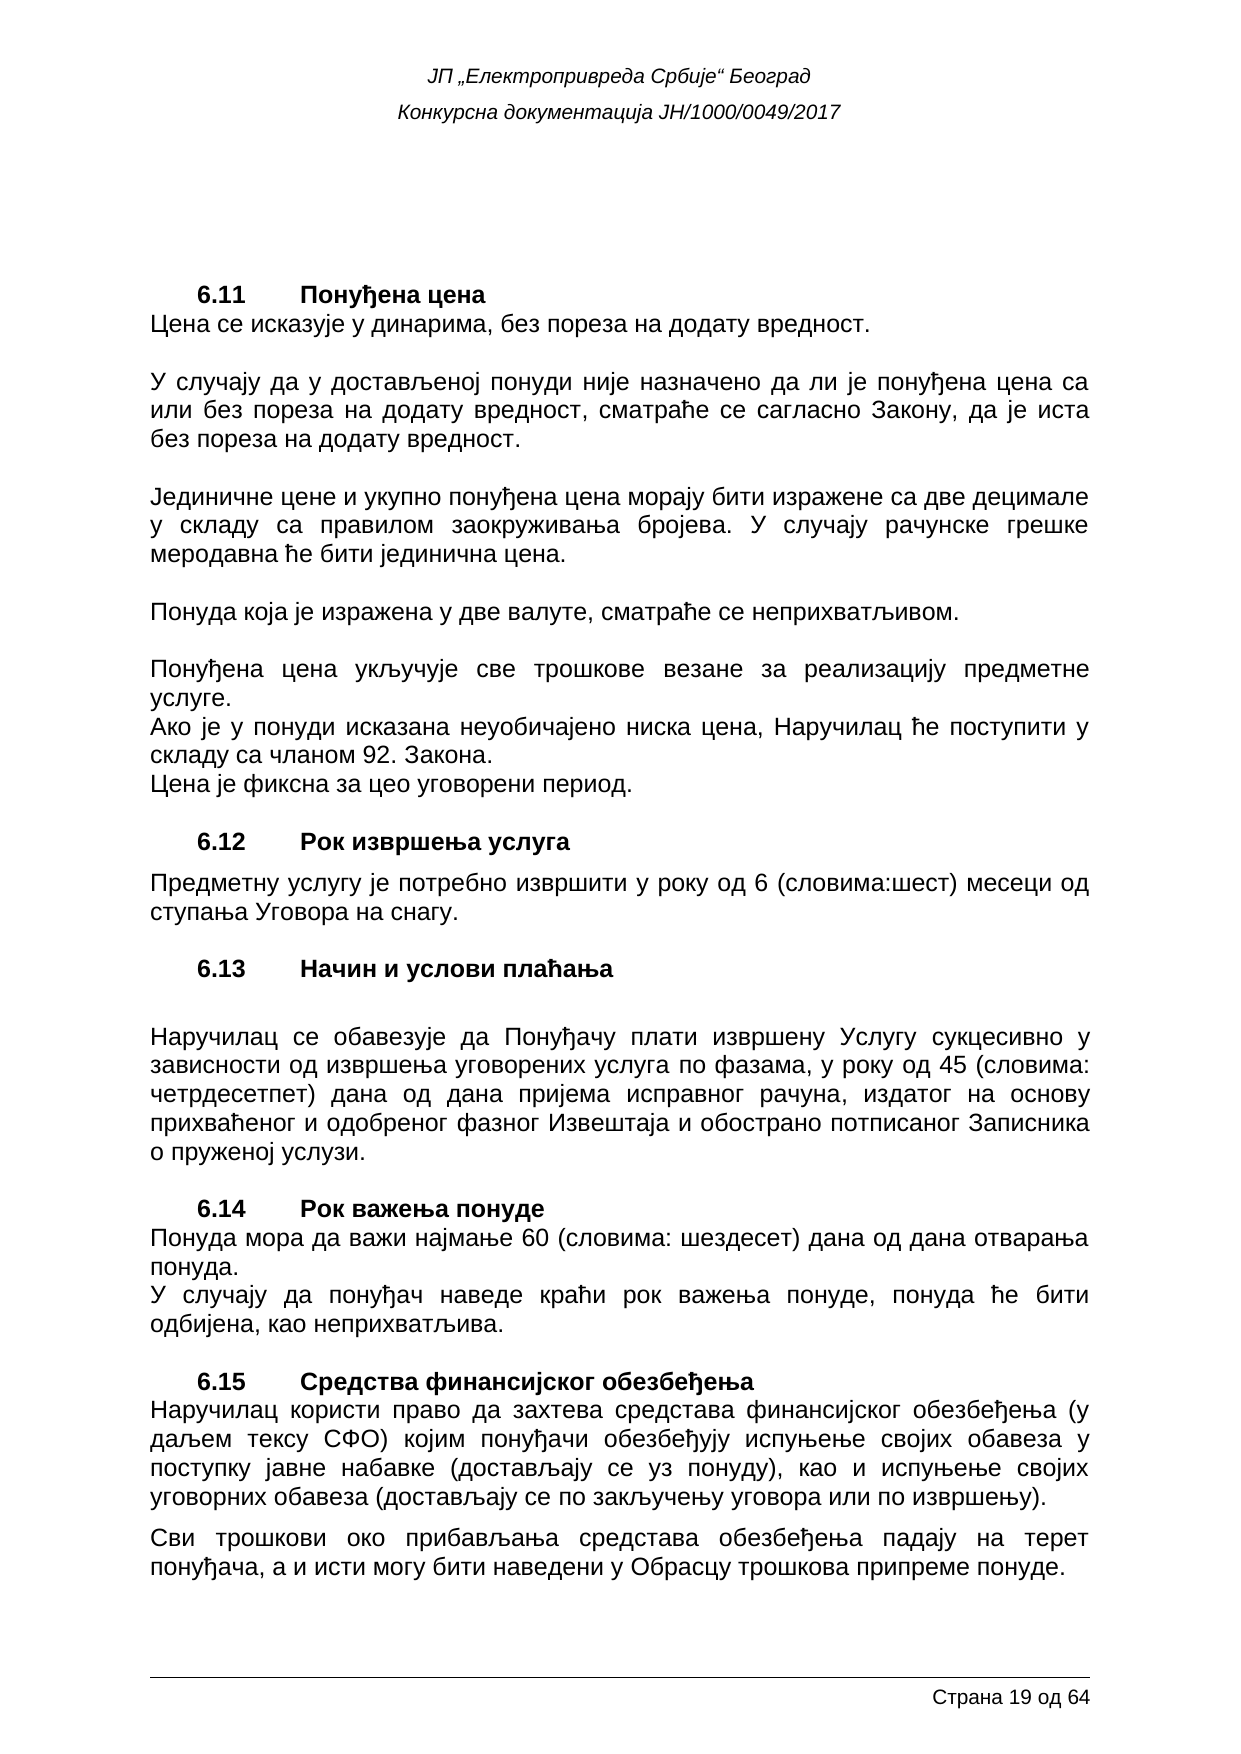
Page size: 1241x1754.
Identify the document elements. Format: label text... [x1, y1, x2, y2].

text Понуда која је изражена у две валуте, сматраће се неприхватљивом. [150, 597, 1090, 625]
list Рок важења понуде [197, 1194, 1090, 1223]
text Цена је фиксна за цео уговорени период. [150, 769, 1090, 798]
text Јединичне цене и укупно понуђена цена морају бити изражене са две децимале у складу са правилом заокруживања бројева. У случају рачунске грешке меродавна ће бити јединична цена. [150, 482, 1090, 568]
list Понуђена цена [197, 280, 1090, 309]
text Понуда мора да важи најмање 60 (словима: шездесет) дана од дана отварања понуда. [150, 1223, 1090, 1281]
text Предметну услугу је потребно извршити у року од 6 (словима:шест) месеци од ступања Уговора на снагу. [150, 868, 1090, 925]
text Наручилац се обавезује да Понуђачу плати извршену Услугу сукцесивно у зависности од извршења уговорених услуга по фазама, у року од 45 (словима: четрдесетпет) дана од дана пријема исправног рачуна, издатог на основу прихваћеног и одобреног фазног Извештаја и обострано потписаног Записника о пруженој услузи. [150, 1022, 1090, 1166]
text У случају да понуђач наведе краћи рок важења понуде, понуда ће бити одбијена, као неприхватљива. [150, 1281, 1090, 1338]
list Рок извршења услуга [197, 827, 1090, 855]
text У случају да у достављеној понуди није назначено да ли је понуђена цена са или без пореза на додату вредност, сматраће се сагласно Закону, да је иста без пореза на додату вредност. [150, 367, 1090, 453]
text Сви трошкови око прибављања средстава обезбеђења падају на терет понуђача, а и исти могу бити наведени у Обрасцу трошкова припреме понуде. [150, 1523, 1090, 1581]
text Цена се исказује у динарима, без пореза на додату вредност. [150, 309, 1090, 338]
text Ако је у понуди исказана неуобичајено ниска цена, Наручилац ће поступити у складу са чланом 92. Закона. [150, 712, 1090, 769]
text Понуђена цена укључује све трошкове везане за реализацију предметне услуге. [150, 654, 1090, 712]
list Средства финансијског обезбеђења [197, 1367, 1090, 1396]
text Наручилац користи право да захтева средстава финансијског обезбеђења (у даљем тексу СФО) којим понуђачи обезбеђују испуњење својих обавеза у поступку јавне набавке (достављају се уз понуду), као и испуњење својих уговорних обавеза (достављају се по закључењу уговора или по извршењу). [150, 1396, 1090, 1511]
list Начин и услови плаћања [197, 954, 1090, 983]
